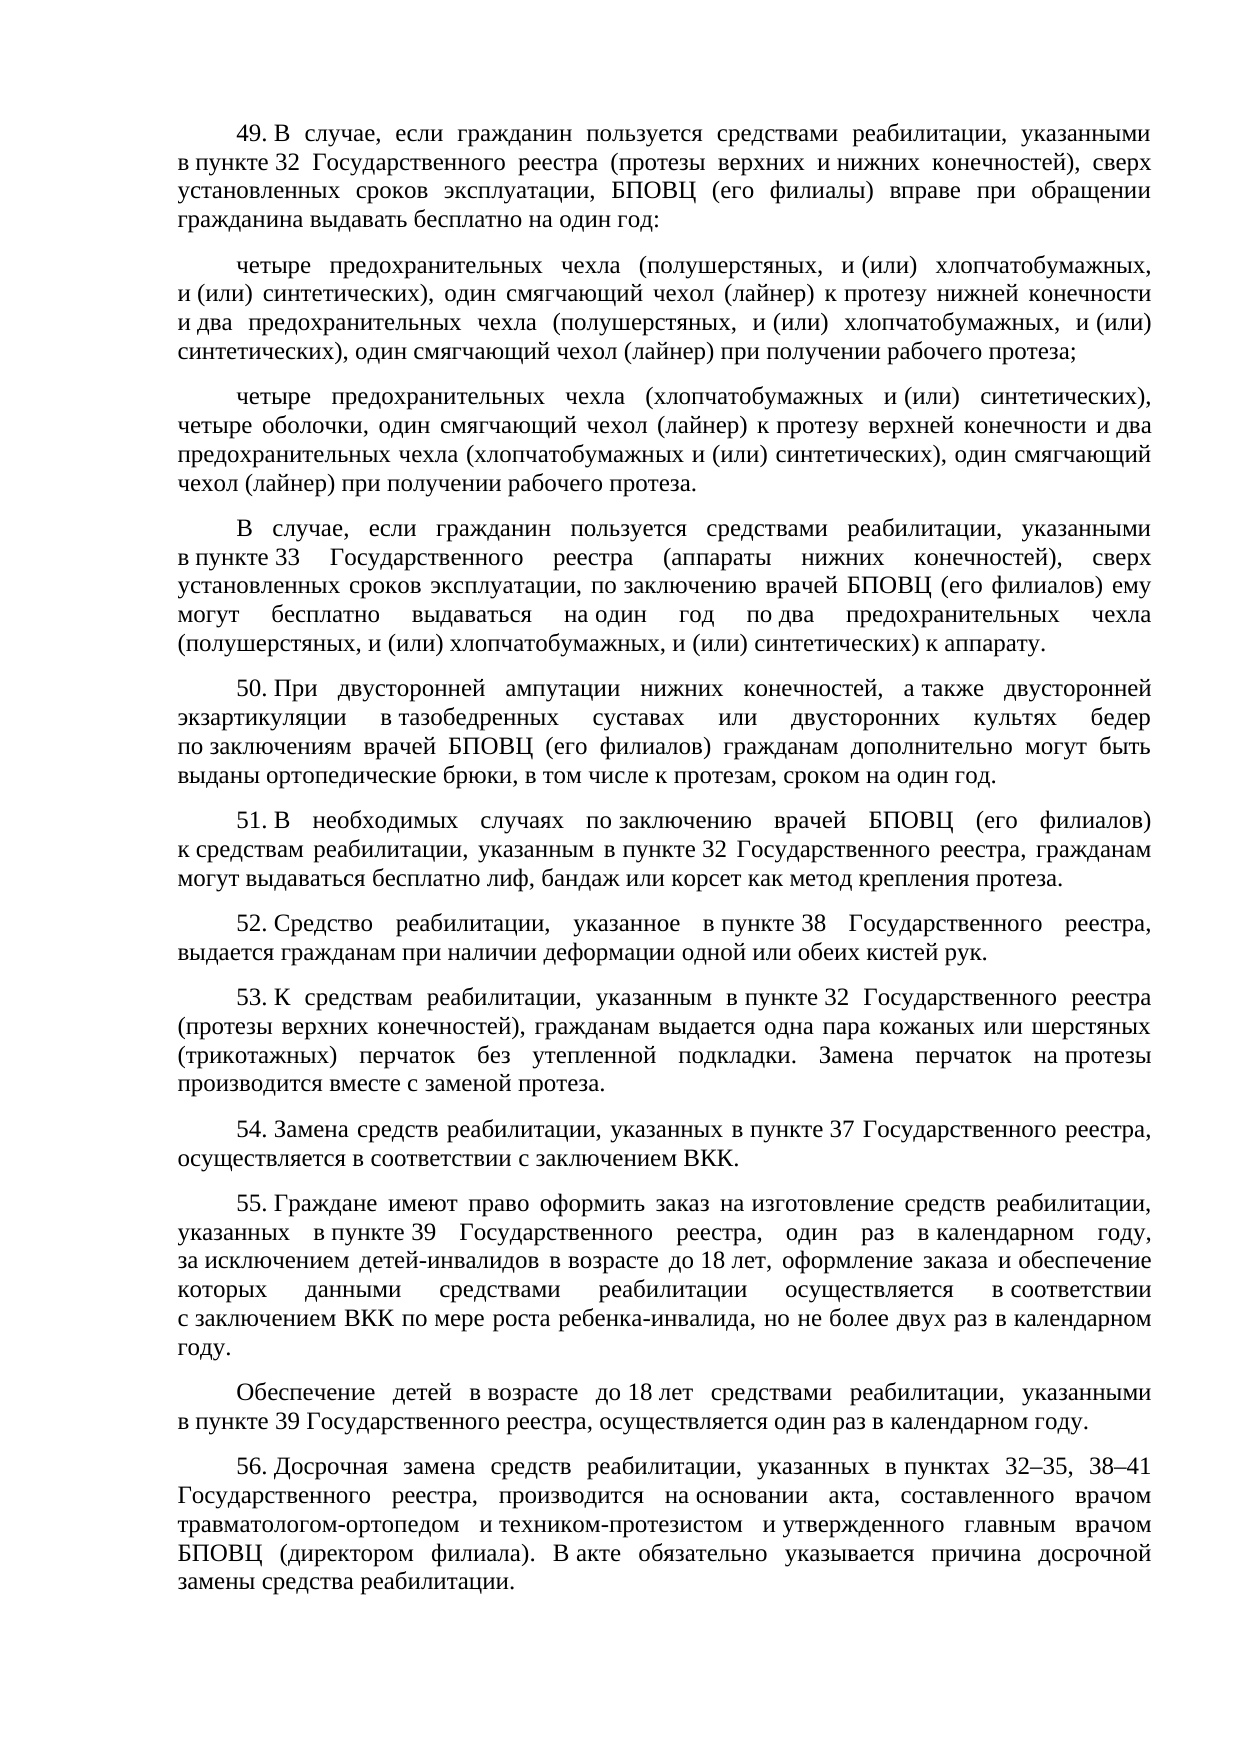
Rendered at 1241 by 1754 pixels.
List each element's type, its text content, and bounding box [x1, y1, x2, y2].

text В случае, если гражданин пользуется средствами реабилитации, указанными в пункте 33 Государственного реестра (аппараты нижних конечностей), сверх установленных сроков эксплуатации, по заключению врачей БПОВЦ (его филиалов) ему могут бесплатно выдаваться на один год по два предохранительных чехла (полушерстяных, и (или) хлопчатобумажных, и (или) синтетических) к аппарату. [177, 513, 1152, 657]
text 52. Средство реабилитации, указанное в пункте 38 Государственного реестра, выдается гражданам при наличии деформации одной или обеих кистей рук. [177, 908, 1152, 966]
text четыре предохранительных чехла (полушерстяных, и (или) хлопчатобумажных, и (или) синтетических), один смягчающий чехол (лайнер) к протезу нижней конечности и два предохранительных чехла (полушерстяных, и (или) хлопчатобумажных, и (или) синтетических), один смягчающий чехол (лайнер) при получении рабочего протеза; [177, 250, 1152, 365]
text 54. Замена средств реабилитации, указанных в пункте 37 Государственного реестра, осуществляется в соответствии с заключением ВКК. [177, 1114, 1152, 1171]
text 55. Граждане имеют право оформить заказ на изготовление средств реабилитации, указанных в пункте 39 Государственного реестра, один раз в календарном году, за исключением детей-инвалидов в возрасте до 18 лет, оформление заказа и обеспечение которых данными средствами реабилитации осуществляется в соответствии с заключением ВКК по мере роста ребенка-инвалида, но не более двух раз в календарном году. [177, 1188, 1152, 1361]
text 53. К средствам реабилитации, указанным в пункте 32 Государственного реестра (протезы верхних конечностей), гражданам выдается одна пара кожаных или шерстяных (трикотажных) перчаток без утепленной подкладки. Замена перчаток на протезы производится вместе с заменой протеза. [177, 982, 1152, 1097]
text 56. Досрочная замена средств реабилитации, указанных в пунктах 32–35, 38–41 Государственного реестра, производится на основании акта, составленного врачом травматологом-ортопедом и техником-протезистом и утвержденного главным врачом БПОВЦ (директором филиала). В акте обязательно указывается причина досрочной замены средства реабилитации. [177, 1451, 1152, 1595]
text 50. При двусторонней ампутации нижних конечностей, а также двусторонней экзартикуляции в тазобедренных суставах или двусторонних культях бедер по заключениям врачей БПОВЦ (его филиалов) гражданам дополнительно могут быть выданы ортопедические брюки, в том числе к протезам, сроком на один год. [177, 673, 1152, 788]
text 51. В необходимых случаях по заключению врачей БПОВЦ (его филиалов) к средствам реабилитации, указанным в пункте 32 Государственного реестра, гражданам могут выдаваться бесплатно лиф, бандаж или корсет как метод крепления протеза. [177, 805, 1152, 891]
text четыре предохранительных чехла (хлопчатобумажных и (или) синтетических), четыре оболочки, один смягчающий чехол (лайнер) к протезу верхней конечности и два предохранительных чехла (хлопчатобумажных и (или) синтетических), один смягчающий чехол (лайнер) при получении рабочего протеза. [177, 381, 1152, 496]
text Обеспечение детей в возрасте до 18 лет средствами реабилитации, указанными в пункте 39 Государственного реестра, осуществляется один раз в календарном году. [177, 1377, 1152, 1435]
text 49. В случае, если гражданин пользуется средствами реабилитации, указанными в пункте 32 Государственного реестра (протезы верхних и нижних конечностей), сверх установленных сроков эксплуатации, БПОВЦ (его филиалы) вправе при обращении гражданина выдавать бесплатно на один год: [177, 118, 1152, 233]
